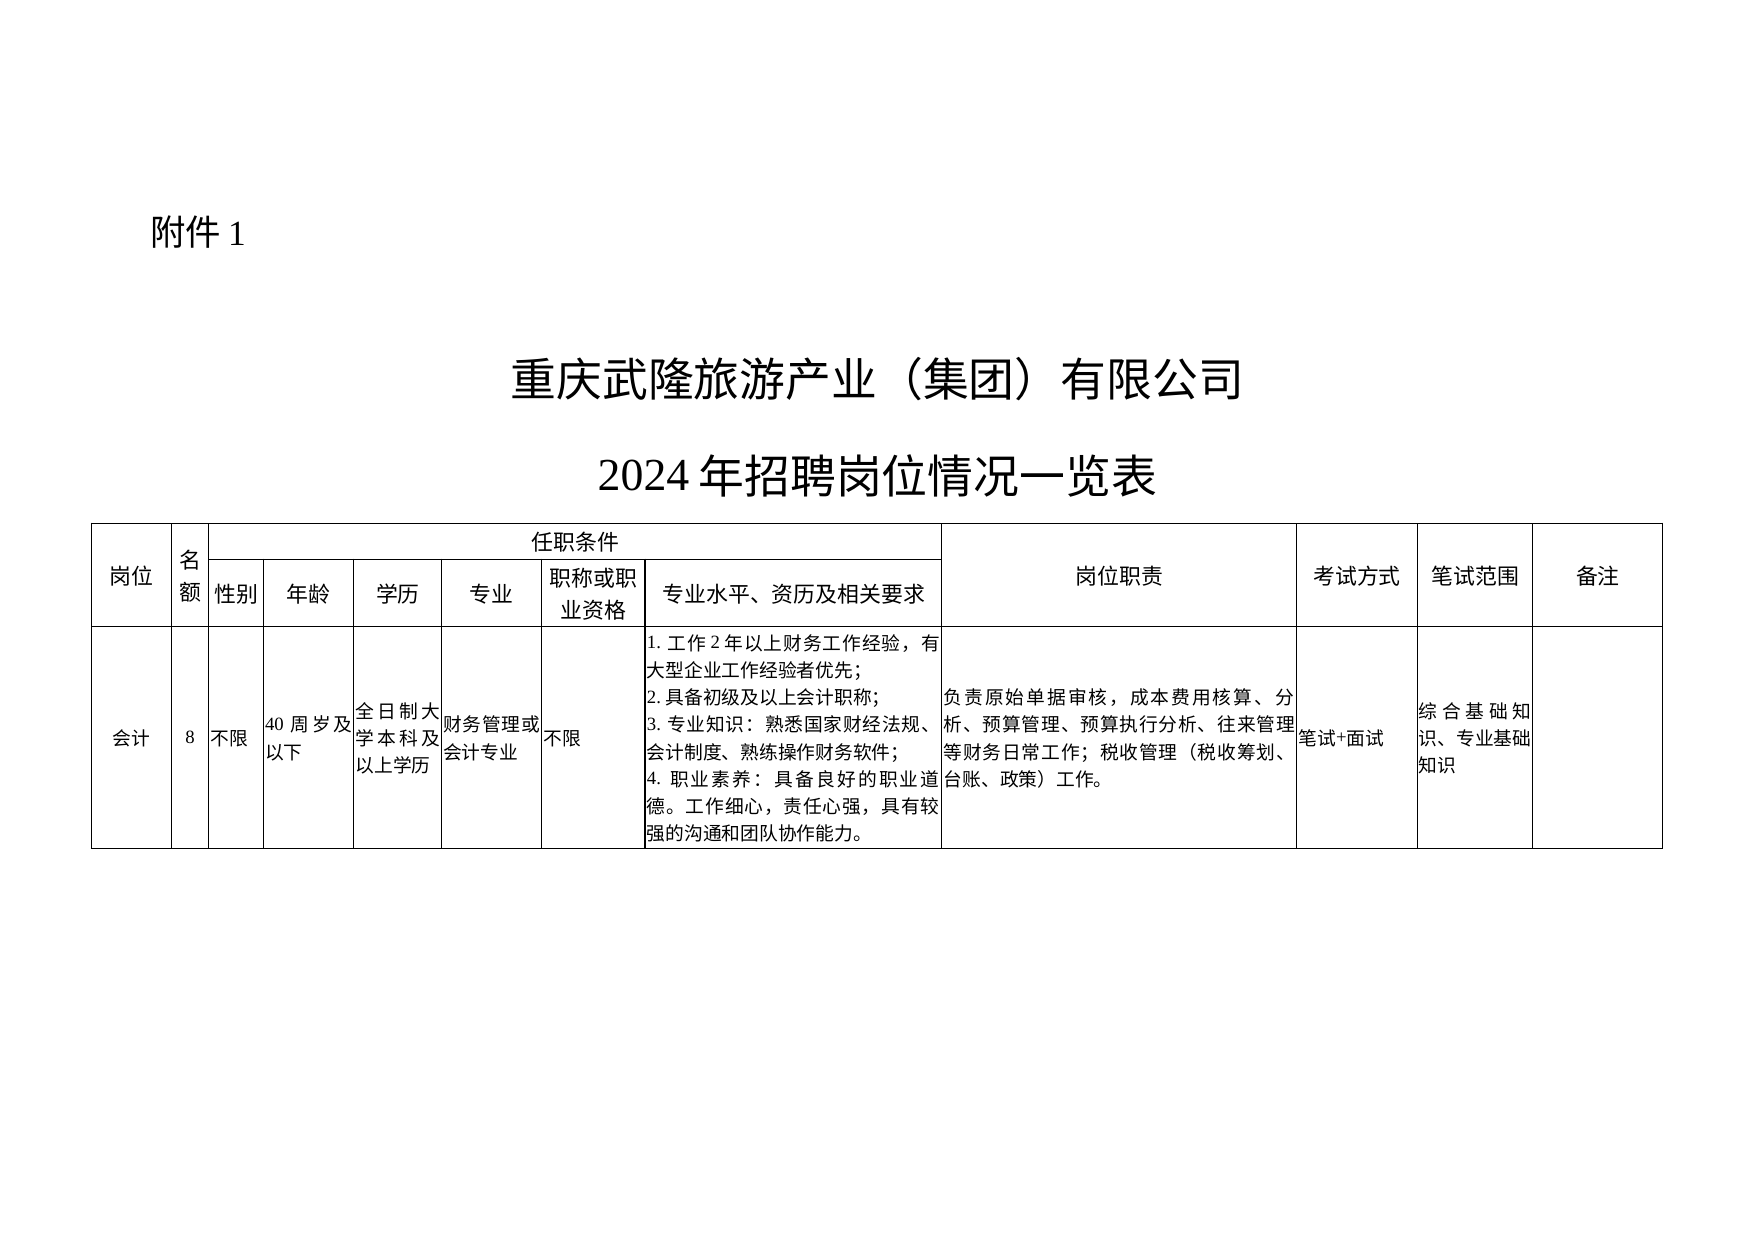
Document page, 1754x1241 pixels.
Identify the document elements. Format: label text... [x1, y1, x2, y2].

table_header 岗位职责 [942, 524, 1296, 626]
table_cell 负责原始单据审核，成本费用核算、分析、预算管理、预算执行分析、往来管理等财务日常工作；税收管理（税收筹划、台账、政策）工作。 [942, 627, 1296, 848]
table_cell 不限 [209, 627, 263, 848]
table_cell 性别 [209, 560, 263, 626]
table_header 考试方式 [1297, 524, 1417, 626]
table_header 备注 [1533, 524, 1662, 626]
text 附件1 [150, 198, 1604, 263]
table_cell 1. 工作2年以上财务工作经验，有大型企业工作经验者优先； 2. 具备初级及以上会计职称； 3. 专业知识：熟悉国家财经法规、会计制度、熟练操作财务软件； 4. 职业素养：具备良好的职业道德。工作细心，责任心强，具有较强的沟通和团队协作能力。 [646, 627, 941, 848]
table_cell 40周岁及以下 [264, 627, 353, 848]
table_header 任职条件 [209, 524, 941, 558]
table_cell [1533, 627, 1662, 848]
table_cell 专业水平、资历及相关要求 [646, 560, 941, 626]
table_cell 笔试+面试 [1297, 627, 1417, 848]
table_cell 年龄 [264, 560, 353, 626]
text 重庆武隆旅游产业（集团）有限公司 [150, 328, 1604, 425]
table_cell 8 [172, 627, 208, 848]
table_cell 专业 [442, 560, 541, 626]
table_cell 不限 [542, 627, 644, 848]
table_header 名额 [172, 524, 208, 626]
table_cell 财务管理或会计专业 [442, 627, 541, 848]
table_cell 会计 [92, 627, 171, 848]
table_header 笔试范围 [1418, 524, 1532, 626]
table_cell 全日制大学本科及以上学历 [354, 627, 441, 848]
table_header 岗位 [92, 524, 171, 626]
text 2024年招聘岗位情况一览表 [150, 425, 1604, 523]
table_cell 学历 [354, 560, 441, 626]
table_cell 职称或职业资格 [542, 560, 644, 626]
table_cell 综合基础知识、专业基础知识 [1418, 627, 1532, 848]
